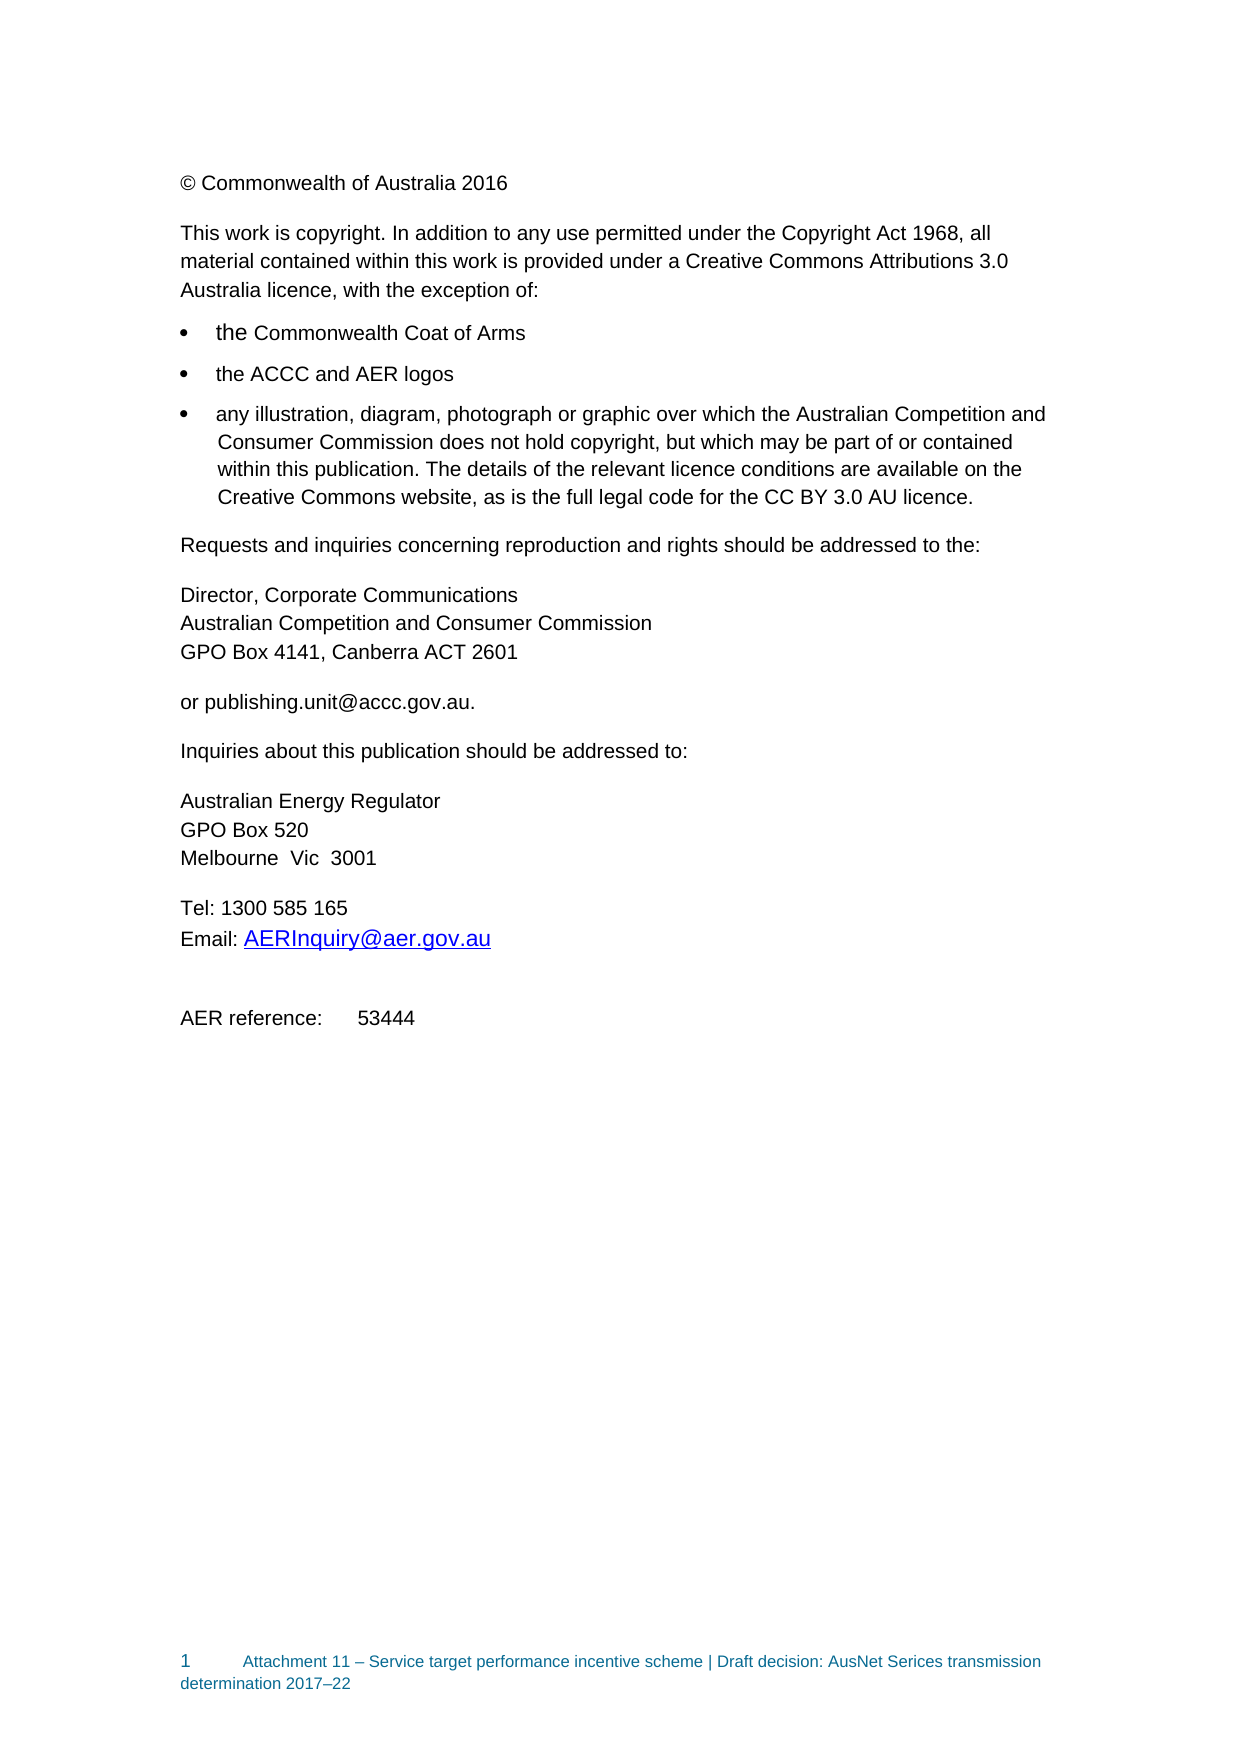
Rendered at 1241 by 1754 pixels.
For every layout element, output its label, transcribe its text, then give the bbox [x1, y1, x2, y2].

list the Commonwealth Coat of Arms [180, 319, 1063, 346]
picture [596, 1658, 604, 1667]
picture [273, 1680, 279, 1689]
text Tel: 1300 585 165 Email: AERInquiry@aer.gov.au [180, 896, 1063, 980]
text or publishing.unit@accc.gov.au. [180, 689, 1063, 713]
picture [344, 1677, 349, 1686]
picture [204, 1680, 212, 1689]
list the ACCC and AER logos [180, 362, 1063, 386]
list any illustration, diagram, photograph or graphic over which the Australian Competition and Consumer Commission does not hold copyright, but which may be part of or contained within this publication. The details of the relevant licence conditions are available on the Creative Commons website, as is the full legal code for the CC BY 3.0 AU licence. [180, 402, 1063, 508]
text This work is copyright. In addition to any use permitted under the Copyright Act 1968, all material contained within this work is provided under a Creative Commons Attributions 3.0 Australia licence, with the exception of: [180, 220, 1063, 302]
picture [237, 1680, 243, 1689]
text Inquiries about this publication should be addressed to: [180, 739, 1063, 763]
text AER reference: 53444 [180, 1006, 1063, 1030]
text Requests and inquiries concerning reproduction and rights should be addressed to the: [180, 533, 1063, 557]
text © Commonwealth of Australia 2016 [180, 171, 1063, 195]
picture [899, 1658, 907, 1667]
picture [804, 1658, 809, 1666]
text Australian Energy Regulator GPO Box 520 Melbourne Vic 3001 [180, 789, 1063, 870]
picture [579, 1658, 585, 1667]
picture [246, 1680, 253, 1686]
picture [544, 1658, 550, 1667]
picture [1033, 1658, 1039, 1667]
picture [606, 1658, 612, 1667]
text Director, Corporate Communications Australian Competition and Consumer Commission GPO Box 4141, Canberra ACT 2601 [180, 582, 1063, 664]
picture [486, 1658, 494, 1667]
picture [968, 1658, 974, 1667]
picture [561, 1658, 569, 1667]
picture [743, 1655, 749, 1667]
picture [759, 1655, 765, 1667]
picture [190, 1680, 198, 1689]
picture [369, 1655, 378, 1661]
